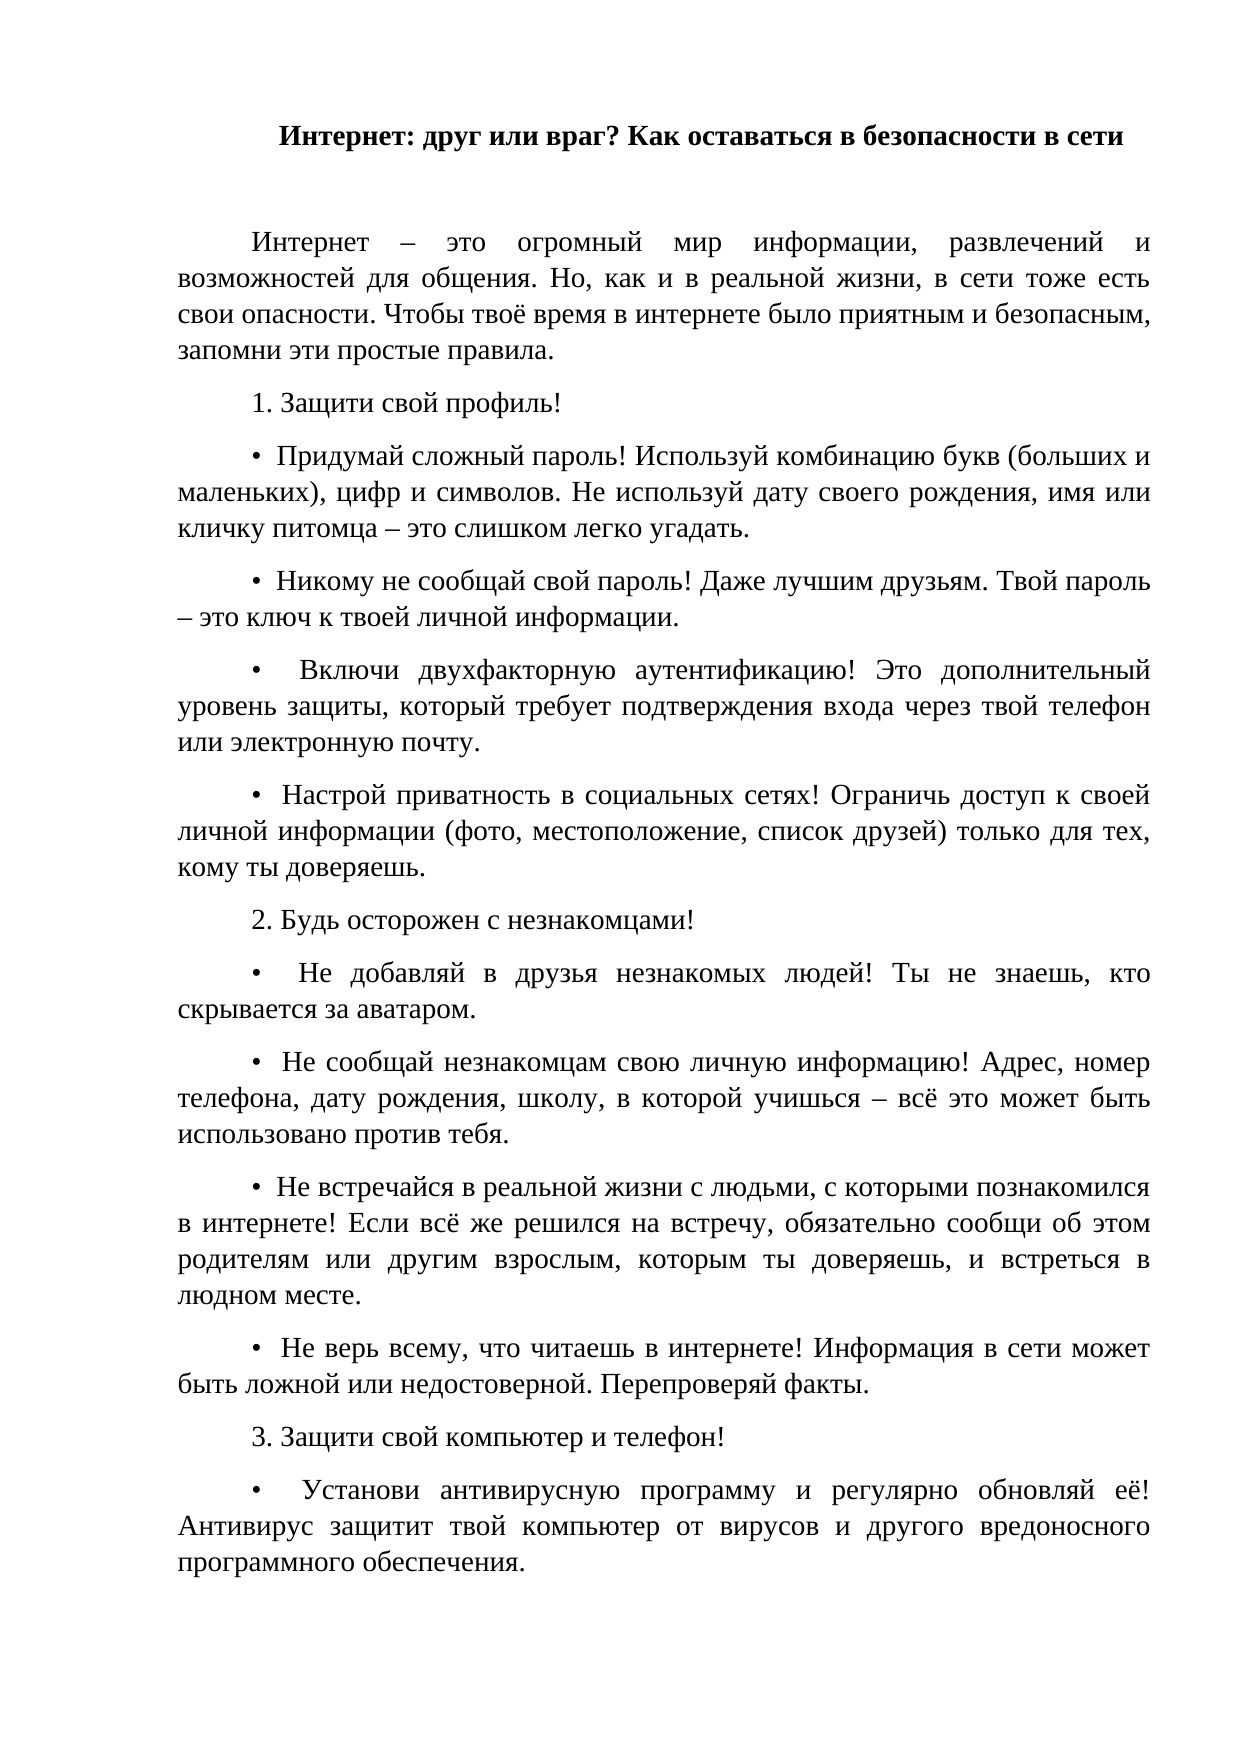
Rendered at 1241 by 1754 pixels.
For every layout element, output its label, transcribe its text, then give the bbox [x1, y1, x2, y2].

text 1. Защити свой профиль! [177, 385, 1152, 418]
text Интернет – это огромный мир информации, развлечений и возможностей для общения. Но, как и в реальной жизни, в сети тоже есть свои опасности. Чтобы твоё время в интернете было приятным и безопасным, запомни эти простые правила. [177, 224, 1152, 366]
text 3. Защити свой компьютер и телефон! [177, 1419, 1152, 1453]
text Интернет: друг или враг? Как оставаться в безопасности в сети [177, 118, 1152, 152]
text • Не добавляй в друзья незнакомых людей! Ты не знаешь, кто скрывается за аватаром. [177, 955, 1152, 1024]
text • Придумай сложный пароль! Используй комбинацию букв (больших и маленьких), цифр и символов. Не используй дату своего рождения, имя или кличку питомца – это слишком легко угадать. [177, 438, 1152, 544]
text • Установи антивирусную программу и регулярно обновляй её! Антивирус защитит твой компьютер от вирусов и другого вредоносного программного обеспечения. [177, 1472, 1152, 1578]
text • Настрой приватность в социальных сетях! Ограничь доступ к своей личной информации (фото, местоположение, список друзей) только для тех, кому ты доверяешь. [177, 777, 1152, 883]
text 2. Будь осторожен с незнакомцами! [177, 902, 1152, 936]
text • Не верь всему, что читаешь в интернете! Информация в сети может быть ложной или недостоверной. Перепроверяй факты. [177, 1330, 1152, 1400]
text • Никому не сообщай свой пароль! Даже лучшим друзьям. Твой пароль – это ключ к твоей личной информации. [177, 563, 1152, 633]
text • Не встречайся в реальной жизни с людьми, с которыми познакомился в интернете! Если всё же решился на встречу, обязательно сообщи об этом родителям или другим взрослым, которым ты доверяешь, и встреться в людном месте. [177, 1169, 1152, 1311]
text • Не сообщай незнакомцам свою личную информацию! Адрес, номер телефона, дату рождения, школу, в которой учишься – всё это может быть использовано против тебя. [177, 1044, 1152, 1150]
text • Включи двухфакторную аутентификацию! Это дополнительный уровень защиты, который требует подтверждения входа через твой телефон или электронную почту. [177, 652, 1152, 758]
